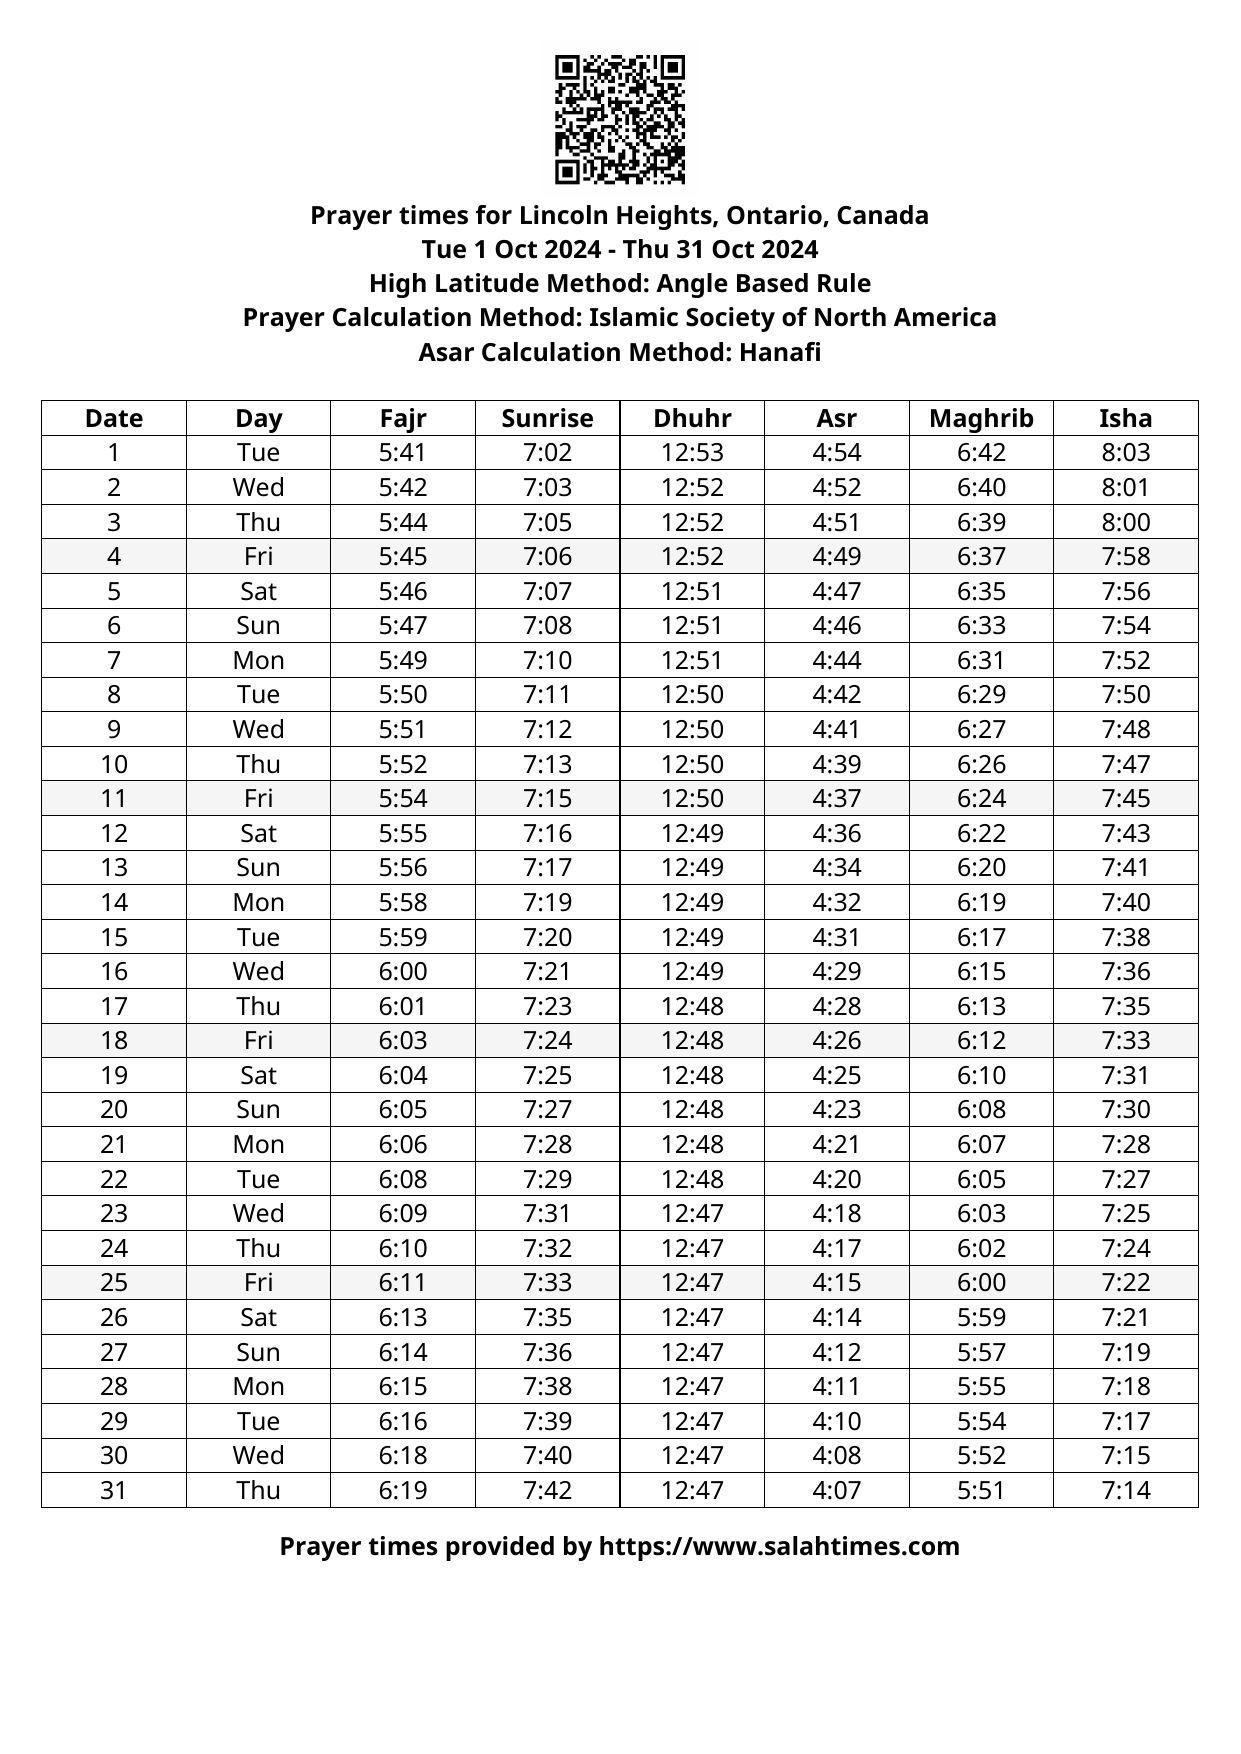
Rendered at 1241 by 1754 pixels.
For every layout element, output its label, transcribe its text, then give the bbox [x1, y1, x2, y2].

table_cell 5:52 [331, 747, 475, 780]
table_cell 8:00 [1054, 505, 1198, 538]
table_cell 12:47 [621, 1404, 764, 1437]
table_cell 12:48 [621, 1024, 764, 1057]
table_cell 7:19 [1054, 1335, 1198, 1368]
table_cell 1 [42, 436, 186, 469]
table_cell 7:47 [1054, 747, 1198, 780]
table_cell 12:50 [621, 712, 764, 746]
table_header Day [187, 401, 330, 434]
table_cell 7:30 [1054, 1093, 1198, 1126]
table_cell 7:28 [476, 1127, 619, 1161]
table_cell 6:33 [910, 609, 1053, 642]
table_cell 4 [42, 539, 186, 573]
table_cell 29 [42, 1404, 186, 1437]
table_cell Sat [187, 1300, 330, 1334]
table_cell 6:11 [331, 1266, 475, 1299]
table_cell 7:02 [476, 436, 619, 469]
table_cell 5:44 [331, 505, 475, 538]
table_cell 12:52 [621, 539, 764, 573]
table_cell 14 [42, 885, 186, 919]
table_cell 7:16 [476, 816, 619, 849]
table_cell 5:41 [331, 436, 475, 469]
table_cell 7:18 [1054, 1369, 1198, 1403]
table_cell 6:03 [910, 1196, 1053, 1230]
table_cell 6:08 [910, 1093, 1053, 1126]
table_cell 6:39 [910, 505, 1053, 538]
table_header Sunrise [476, 401, 619, 434]
table_cell 19 [42, 1058, 186, 1092]
table_cell 12:50 [621, 678, 764, 711]
table_cell 6:31 [910, 643, 1053, 677]
table_cell 7:36 [476, 1335, 619, 1368]
table_cell 12:47 [621, 1335, 764, 1368]
table_cell 8 [42, 678, 186, 711]
table_cell 6:00 [910, 1266, 1053, 1299]
table_cell 7:33 [476, 1266, 619, 1299]
table_cell Sun [187, 1335, 330, 1368]
table_cell 7:32 [476, 1231, 619, 1264]
table_cell 5:42 [331, 470, 475, 504]
table_cell 12:48 [621, 1093, 764, 1126]
table_cell 5:51 [910, 1473, 1053, 1507]
table_cell 6:17 [910, 920, 1053, 953]
table_cell 7:27 [476, 1093, 619, 1126]
table_cell 21 [42, 1127, 186, 1161]
table_cell 6:03 [331, 1024, 475, 1057]
table_cell 7:35 [1054, 989, 1198, 1022]
table_cell 6:26 [910, 747, 1053, 780]
text Tue 1 Oct 2024 - Thu 31 Oct 2024 [42, 232, 1198, 266]
table_cell 4:46 [765, 609, 909, 642]
table_cell 6:15 [910, 954, 1053, 988]
table_cell 6:04 [331, 1058, 475, 1092]
table_cell 7:17 [1054, 1404, 1198, 1437]
table_cell 6:35 [910, 574, 1053, 607]
table_cell 7:36 [1054, 954, 1198, 988]
table_cell 7:56 [1054, 574, 1198, 607]
table_cell Tue [187, 920, 330, 953]
table_cell 12:50 [621, 747, 764, 780]
table_cell 7:31 [1054, 1058, 1198, 1092]
table_header Date [42, 401, 186, 434]
table_cell 7:08 [476, 609, 619, 642]
table_cell 4:37 [765, 781, 909, 815]
table_cell 7:14 [1054, 1473, 1198, 1507]
table_cell 7:03 [476, 470, 619, 504]
table_cell 4:47 [765, 574, 909, 607]
table_cell Mon [187, 643, 330, 677]
table_cell 12:53 [621, 436, 764, 469]
table_cell 12:48 [621, 1058, 764, 1092]
table_cell Wed [187, 1439, 330, 1472]
table_cell 13 [42, 851, 186, 884]
table_cell 7:40 [476, 1439, 619, 1472]
table_cell 6:05 [331, 1093, 475, 1126]
table_cell 6:01 [331, 989, 475, 1022]
table_cell 5:51 [331, 712, 475, 746]
table_cell Wed [187, 1196, 330, 1230]
table_cell Mon [187, 885, 330, 919]
table_cell 6:12 [910, 1024, 1053, 1057]
table_cell Thu [187, 505, 330, 538]
text Prayer Calculation Method: Islamic Society of North America [42, 300, 1198, 334]
table_cell Thu [187, 1231, 330, 1264]
table_cell Sun [187, 609, 330, 642]
table_cell 5:54 [331, 781, 475, 815]
table_cell 6:27 [910, 712, 1053, 746]
table_cell 4:39 [765, 747, 909, 780]
table_cell 4:07 [765, 1473, 909, 1507]
table_cell 4:15 [765, 1266, 909, 1299]
table_header Fajr [331, 401, 475, 434]
table_cell 12:52 [621, 505, 764, 538]
table_cell 6:15 [331, 1369, 475, 1403]
table_cell 6:16 [331, 1404, 475, 1437]
table_cell 4:12 [765, 1335, 909, 1368]
table_cell 7:58 [1054, 539, 1198, 573]
table_header Asr [765, 401, 909, 434]
table_cell 6:13 [331, 1300, 475, 1334]
table_cell 30 [42, 1439, 186, 1472]
table_cell 7:31 [476, 1196, 619, 1230]
table_cell 4:44 [765, 643, 909, 677]
table_cell Tue [187, 1404, 330, 1437]
table_cell Tue [187, 1162, 330, 1195]
table_cell 6:08 [331, 1162, 475, 1195]
table_cell 5 [42, 574, 186, 607]
table_cell 4:49 [765, 539, 909, 573]
table_cell 26 [42, 1300, 186, 1334]
table_cell 2 [42, 470, 186, 504]
table_cell 5:55 [910, 1369, 1053, 1403]
table_cell 24 [42, 1231, 186, 1264]
table_cell 7:21 [1054, 1300, 1198, 1334]
table_cell 3 [42, 505, 186, 538]
table_cell 12:49 [621, 851, 764, 884]
table_cell 17 [42, 989, 186, 1022]
table_cell 7:12 [476, 712, 619, 746]
table_cell 6:07 [910, 1127, 1053, 1161]
table_cell 4:21 [765, 1127, 909, 1161]
table_cell 7:15 [1054, 1439, 1198, 1472]
table_cell 4:23 [765, 1093, 909, 1126]
table_cell 4:52 [765, 470, 909, 504]
table_cell 4:17 [765, 1231, 909, 1264]
table_cell 23 [42, 1196, 186, 1230]
table_cell 7 [42, 643, 186, 677]
table_cell 7:41 [1054, 851, 1198, 884]
text Asar Calculation Method: Hanafi [42, 334, 1198, 368]
table_cell 4:54 [765, 436, 909, 469]
table_cell 7:43 [1054, 816, 1198, 849]
table_cell 5:59 [331, 920, 475, 953]
table_cell Wed [187, 954, 330, 988]
table_cell 6:40 [910, 470, 1053, 504]
table_cell 12:47 [621, 1266, 764, 1299]
table_cell 4:41 [765, 712, 909, 746]
table_cell 16 [42, 954, 186, 988]
table_cell Sat [187, 816, 330, 849]
table_cell 5:45 [331, 539, 475, 573]
table_cell 6:19 [331, 1473, 475, 1507]
text Prayer times provided by https://www.salahtimes.com [42, 1528, 1198, 1563]
table_cell Thu [187, 989, 330, 1022]
table_cell 6:18 [331, 1439, 475, 1472]
table_cell 4:14 [765, 1300, 909, 1334]
table_cell Fri [187, 781, 330, 815]
table_cell 5:59 [910, 1300, 1053, 1334]
table_cell 6:29 [910, 678, 1053, 711]
table_cell 12:49 [621, 885, 764, 919]
table_cell 6:00 [331, 954, 475, 988]
table_cell Sat [187, 574, 330, 607]
table_cell 12:49 [621, 920, 764, 953]
table_cell 4:34 [765, 851, 909, 884]
table_cell 4:08 [765, 1439, 909, 1472]
table_cell 12:48 [621, 1127, 764, 1161]
table_cell 8:01 [1054, 470, 1198, 504]
table_cell 5:50 [331, 678, 475, 711]
table_cell 28 [42, 1369, 186, 1403]
table_cell 6:05 [910, 1162, 1053, 1195]
table_cell 4:36 [765, 816, 909, 849]
table_cell 7:25 [476, 1058, 619, 1092]
table_cell 5:49 [331, 643, 475, 677]
table_header Dhuhr [621, 401, 764, 434]
table_cell Fri [187, 539, 330, 573]
table_cell Sat [187, 1058, 330, 1092]
table_cell 7:13 [476, 747, 619, 780]
table_cell Fri [187, 1024, 330, 1057]
table_cell 7:23 [476, 989, 619, 1022]
table_cell 5:56 [331, 851, 475, 884]
table_cell 5:58 [331, 885, 475, 919]
table_cell 12:47 [621, 1300, 764, 1334]
table_cell 12:47 [621, 1439, 764, 1472]
table_cell 5:55 [331, 816, 475, 849]
table_cell 6:24 [910, 781, 1053, 815]
table_cell 4:28 [765, 989, 909, 1022]
table_cell 8:03 [1054, 436, 1198, 469]
table_cell 18 [42, 1024, 186, 1057]
table_cell 4:29 [765, 954, 909, 988]
table_cell 7:29 [476, 1162, 619, 1195]
table_cell 7:11 [476, 678, 619, 711]
table_cell 12:52 [621, 470, 764, 504]
table_cell 7:54 [1054, 609, 1198, 642]
table_cell 12:49 [621, 816, 764, 849]
table_cell 7:28 [1054, 1127, 1198, 1161]
table_cell 12:50 [621, 781, 764, 815]
table_cell 15 [42, 920, 186, 953]
table_cell 7:33 [1054, 1024, 1198, 1057]
table_cell 7:07 [476, 574, 619, 607]
table_cell 10 [42, 747, 186, 780]
table_cell 7:17 [476, 851, 619, 884]
table_cell 7:25 [1054, 1196, 1198, 1230]
table_cell Sun [187, 851, 330, 884]
table_cell Tue [187, 678, 330, 711]
text Prayer times for Lincoln Heights, Ontario, Canada [42, 198, 1198, 232]
table_cell 7:39 [476, 1404, 619, 1437]
table_cell Thu [187, 747, 330, 780]
table_cell Wed [187, 470, 330, 504]
table_cell 12:47 [621, 1369, 764, 1403]
table_cell 7:15 [476, 781, 619, 815]
table_cell 6:37 [910, 539, 1053, 573]
picture [542, 41, 699, 198]
table_cell 25 [42, 1266, 186, 1299]
table_cell 31 [42, 1473, 186, 1507]
table_cell 4:18 [765, 1196, 909, 1230]
table_cell 6 [42, 609, 186, 642]
table_cell 12:51 [621, 643, 764, 677]
table_cell 27 [42, 1335, 186, 1368]
table_cell 7:05 [476, 505, 619, 538]
table_cell Sun [187, 1093, 330, 1126]
text High Latitude Method: Angle Based Rule [42, 266, 1198, 300]
table_cell 7:22 [1054, 1266, 1198, 1299]
table_cell 6:42 [910, 436, 1053, 469]
table_cell 7:38 [1054, 920, 1198, 953]
table_cell 11 [42, 781, 186, 815]
table_cell Fri [187, 1266, 330, 1299]
table_cell 4:25 [765, 1058, 909, 1092]
table_cell 6:22 [910, 816, 1053, 849]
table_cell 4:31 [765, 920, 909, 953]
table_cell 12:48 [621, 989, 764, 1022]
table_cell 6:19 [910, 885, 1053, 919]
table_cell 7:27 [1054, 1162, 1198, 1195]
table_cell Tue [187, 436, 330, 469]
table_cell 4:42 [765, 678, 909, 711]
table_cell 7:20 [476, 920, 619, 953]
table_cell 4:11 [765, 1369, 909, 1403]
table_cell 7:42 [476, 1473, 619, 1507]
table_cell 9 [42, 712, 186, 746]
table_cell 12 [42, 816, 186, 849]
table_cell 12:49 [621, 954, 764, 988]
table_cell 4:51 [765, 505, 909, 538]
table_header Maghrib [910, 401, 1053, 434]
table_cell Mon [187, 1369, 330, 1403]
table_cell 12:47 [621, 1196, 764, 1230]
table_cell 5:47 [331, 609, 475, 642]
table_cell 6:02 [910, 1231, 1053, 1264]
table_cell Mon [187, 1127, 330, 1161]
table_cell 5:54 [910, 1404, 1053, 1437]
table_cell 4:20 [765, 1162, 909, 1195]
table_cell 7:19 [476, 885, 619, 919]
table_cell 7:21 [476, 954, 619, 988]
table_cell Wed [187, 712, 330, 746]
table_cell 5:52 [910, 1439, 1053, 1472]
table_cell 4:32 [765, 885, 909, 919]
table_cell 6:10 [331, 1231, 475, 1264]
table_cell 5:46 [331, 574, 475, 607]
table_cell 7:45 [1054, 781, 1198, 815]
table_cell 6:09 [331, 1196, 475, 1230]
table_cell 7:06 [476, 539, 619, 573]
table_cell 7:35 [476, 1300, 619, 1334]
table_cell 7:40 [1054, 885, 1198, 919]
table_cell 12:47 [621, 1473, 764, 1507]
table_cell 12:47 [621, 1231, 764, 1264]
table_cell 6:20 [910, 851, 1053, 884]
table_cell 7:50 [1054, 678, 1198, 711]
table_cell Thu [187, 1473, 330, 1507]
table_cell 6:10 [910, 1058, 1053, 1092]
table_header Isha [1054, 401, 1198, 434]
table_cell 4:26 [765, 1024, 909, 1057]
table_cell 7:24 [476, 1024, 619, 1057]
table_cell 7:10 [476, 643, 619, 677]
table_cell 7:48 [1054, 712, 1198, 746]
table_cell 7:38 [476, 1369, 619, 1403]
table_cell 6:14 [331, 1335, 475, 1368]
table_cell 12:51 [621, 574, 764, 607]
table_cell 7:24 [1054, 1231, 1198, 1264]
table_cell 7:52 [1054, 643, 1198, 677]
table_cell 22 [42, 1162, 186, 1195]
table_cell 6:06 [331, 1127, 475, 1161]
table_cell 12:51 [621, 609, 764, 642]
table_cell 5:57 [910, 1335, 1053, 1368]
table_cell 20 [42, 1093, 186, 1126]
table_cell 4:10 [765, 1404, 909, 1437]
table_cell 6:13 [910, 989, 1053, 1022]
table_cell 12:48 [621, 1162, 764, 1195]
